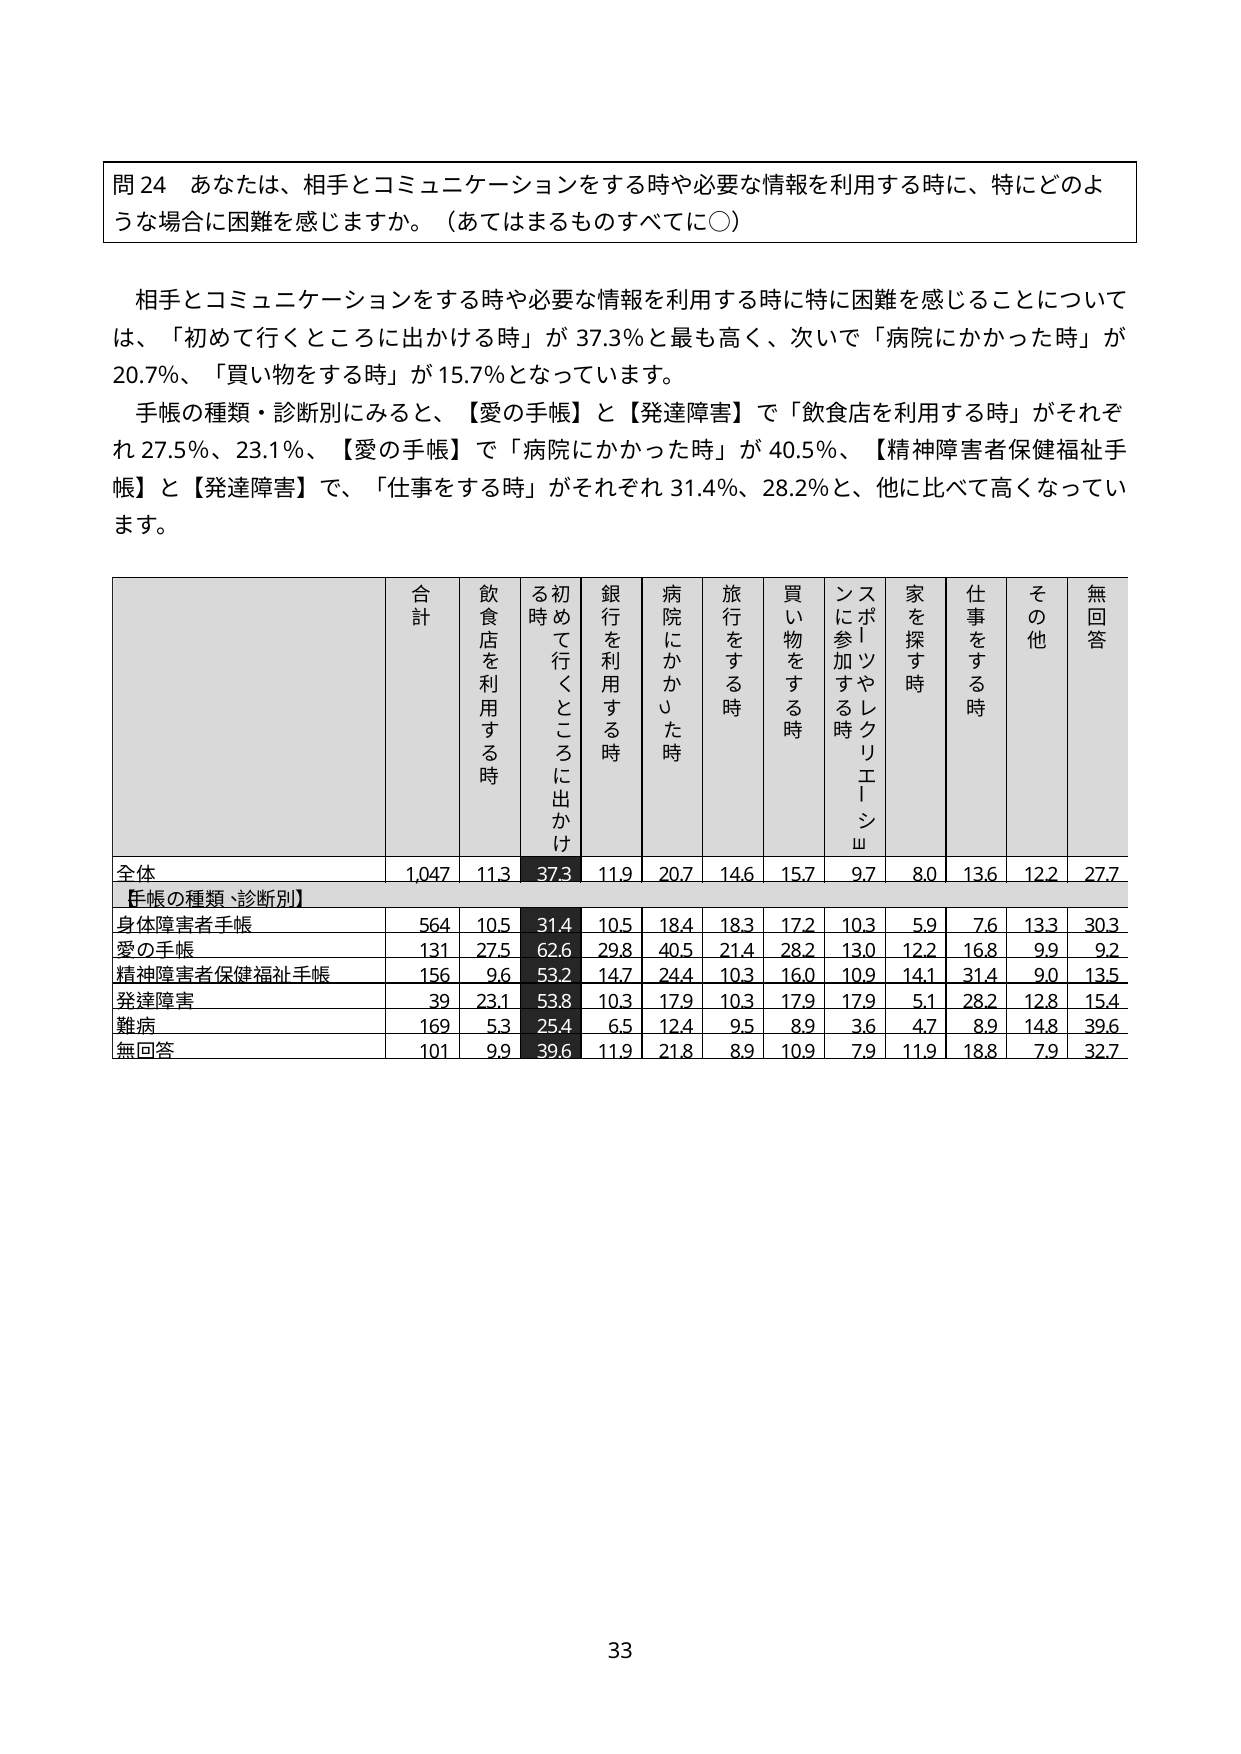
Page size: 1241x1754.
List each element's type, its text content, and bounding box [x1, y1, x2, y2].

text 問24 あなたは、相手とコミュニケーションをする時や必要な情報を利用する時に、特にどのような場合に困難を感じますか。（あてはまるものすべてに○） [104, 163, 1136, 242]
text 手帳の種類・診断別にみると、【愛の手帳】と【発達障害】で「飲食店を利用する時」がそれぞれ27.5％、23.1％、【愛の手帳】で「病院にかかった時」が40.5％、【精神障害者保健福祉手帳】と【発達障害】で、「仕事をする時」がそれぞれ31.4％、28.2％と、他に比べて高くなっています。 [112, 393, 1128, 543]
text 相手とコミュニケーションをする時や必要な情報を利用する時に特に困難を感じることについては、「初めて行くところに出かける時」が37.3％と最も高く、次いで「病院にかかった時」が20.7％、「買い物をする時」が15.7％となっています。 [112, 280, 1128, 393]
